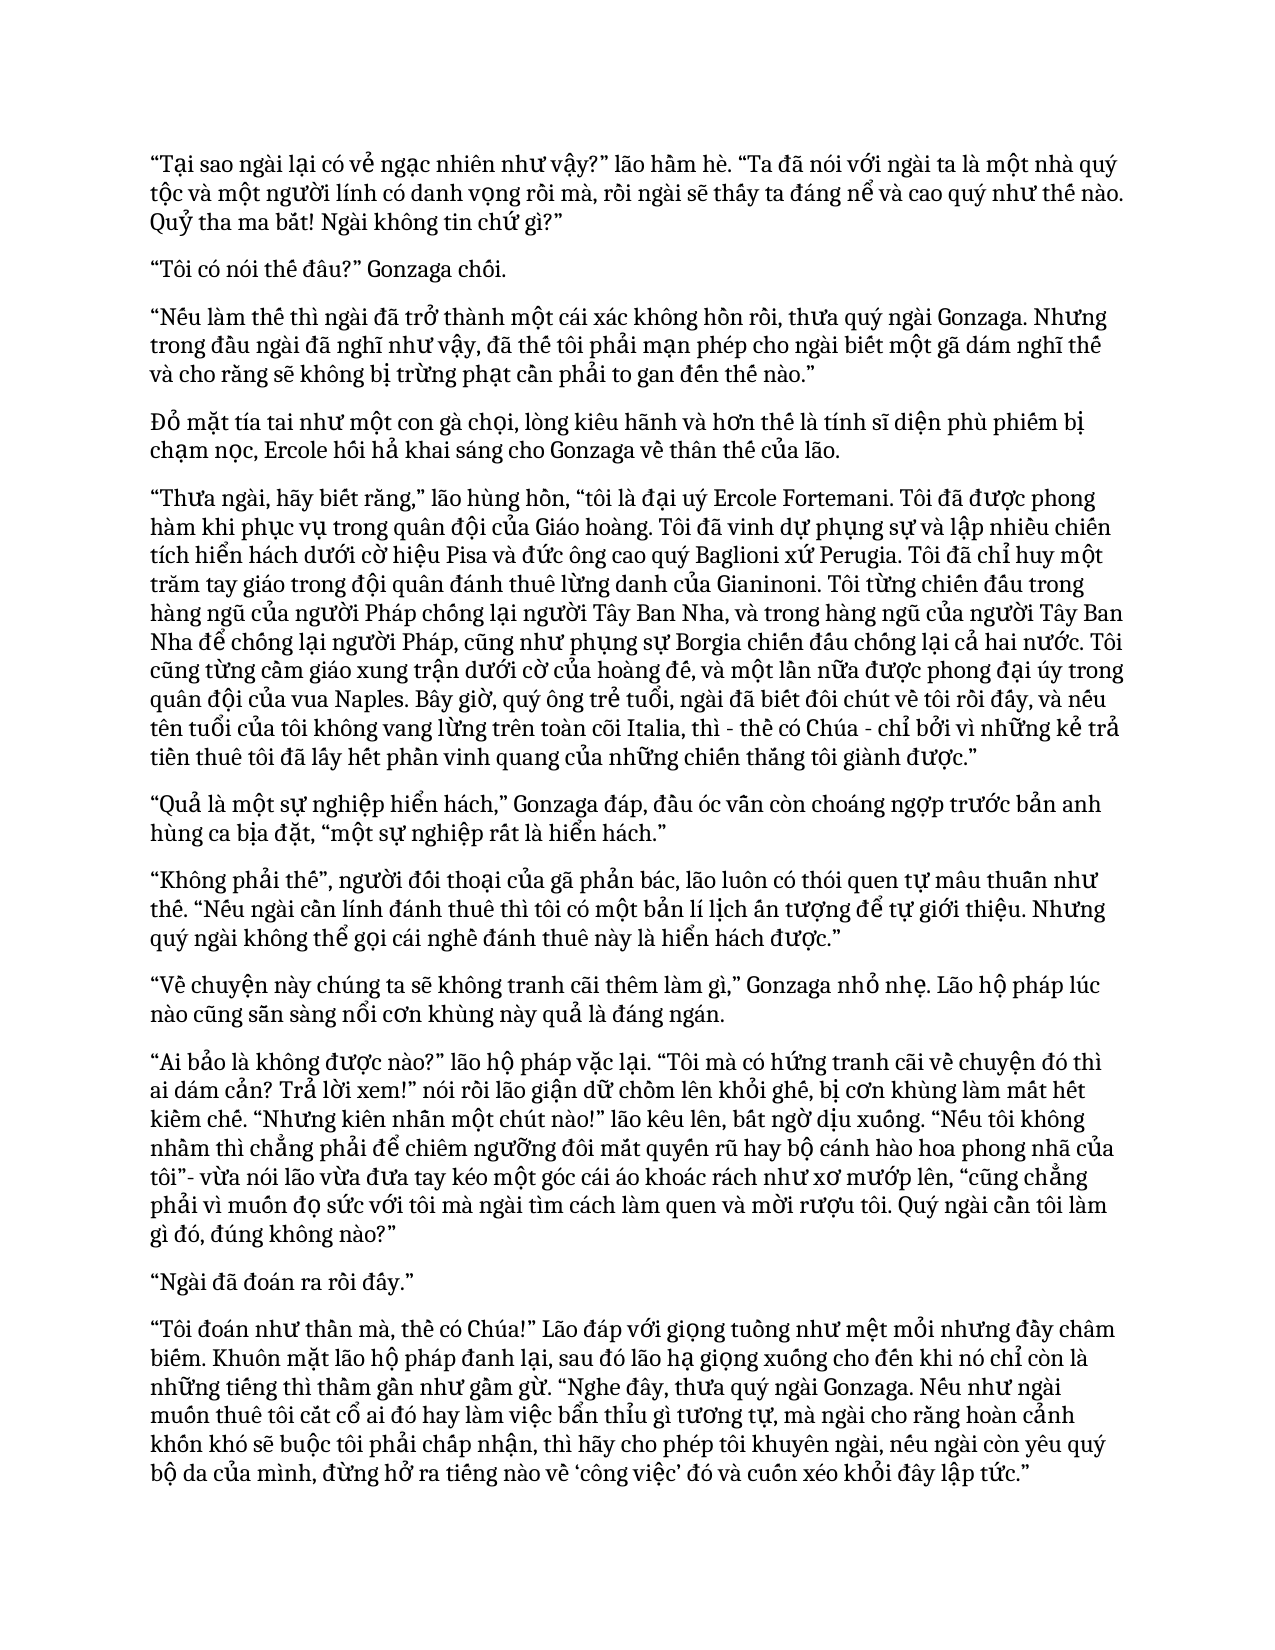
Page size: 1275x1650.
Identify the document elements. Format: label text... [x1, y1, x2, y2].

text “Ai bảo là không được nào?” lão hộ pháp vặc lại. “Tôi mà có hứng tranh cãi về chuyện đó thì ai dám cản? Trả lời xem!” nói rồi lão giận dữ chồm lên khỏi ghế, bị cơn khùng làm mất hết kiềm chế. “Nhưng kiên nhẫn một chút nào!” lão kêu lên, bất ngờ dịu xuống. “Nếu tôi không nhầm thì chẳng phải để chiêm ngưỡng đôi mắt quyến rũ hay bộ cánh hào hoa phong nhã của tôi”- vừa nói lão vừa đưa tay kéo một góc cái áo khoác rách như xơ mướp lên, “cũng chẳng phải vì muốn đọ sức với tôi mà ngài tìm cách làm quen và mời rượu tôi. Quý ngài cần tôi làm gì đó, đúng không nào?” [150, 1047, 1125, 1249]
text “Ngài đã đoán ra rồi đấy.” [150, 1267, 1125, 1296]
text “Nếu làm thế thì ngài đã trở thành một cái xác không hồn rồi, thưa quý ngài Gonzaga. Nhưng trong đầu ngài đã nghĩ như vậy, đã thế tôi phải mạn phép cho ngài biết một gã dám nghĩ thế và cho rằng sẽ không bị trừng phạt cần phải to gan đến thế nào.” [150, 302, 1125, 389]
text “Không phải thế”, người đối thoại của gã phản bác, lão luôn có thói quen tự mâu thuẫn như thế. “Nếu ngài cần lính đánh thuê thì tôi có một bản lí lịch ấn tượng để tự giới thiệu. Nhưng quý ngài không thể gọi cái nghề đánh thuê này là hiển hách được.” [150, 866, 1125, 952]
text “Về chuyện này chúng ta sẽ không tranh cãi thêm làm gì,” Gonzaga nhỏ nhẹ. Lão hộ pháp lúc nào cũng sẵn sàng nổi cơn khùng này quả là đáng ngán. [150, 971, 1125, 1029]
text “Tôi có nói thế đâu?” Gonzaga chối. [150, 255, 1125, 284]
text “Tại sao ngài lại có vẻ ngạc nhiên như vậy?” lão hầm hè. “Ta đã nói với ngài ta là một nhà quý tộc và một người lính có danh vọng rồi mà, rồi ngài sẽ thấy ta đáng nể và cao quý như thế nào. Quỷ tha ma bắt! Ngài không tin chứ gì?” [150, 150, 1125, 236]
text Đỏ mặt tía tai như một con gà chọi, lòng kiêu hãnh và hơn thế là tính sĩ diện phù phiếm bị chạm nọc, Ercole hối hả khai sáng cho Gonzaga về thân thế của lão. [150, 407, 1125, 465]
text “Thưa ngài, hãy biết rằng,” lão hùng hồn, “tôi là đại uý Ercole Fortemani. Tôi đã được phong hàm khi phục vụ trong quân đội của Giáo hoàng. Tôi đã vinh dự phụng sự và lập nhiều chiến tích hiển hách dưới cờ hiệu Pisa và đức ông cao quý Baglioni xứ Perugia. Tôi đã chỉ huy một trăm tay giáo trong đội quân đánh thuê lừng danh của Gianinoni. Tôi từng chiến đấu trong hàng ngũ của người Pháp chống lại người Tây Ban Nha, và trong hàng ngũ của người Tây Ban Nha để chống lại người Pháp, cũng như phụng sự Borgia chiến đấu chống lại cả hai nước. Tôi cũng từng cầm giáo xung trận dưới cờ của hoàng đế, và một lần nữa được phong đại úy trong quân đội của vua Naples. Bây giờ, quý ông trẻ tuổi, ngài đã biết đôi chút về tôi rồi đấy, và nếu tên tuổi của tôi không vang lừng trên toàn cõi Italia, thì - thề có Chúa - chỉ bởi vì những kẻ trả tiền thuê tôi đã lấy hết phần vinh quang của những chiến thắng tôi giành được.” [150, 484, 1125, 771]
text “Tôi đoán như thần mà, thề có Chúa!” Lão đáp với giọng tuồng như mệt mỏi nhưng đầy châm biếm. Khuôn mặt lão hộ pháp đanh lại, sau đó lão hạ giọng xuống cho đến khi nó chỉ còn là những tiếng thì thầm gần như gầm gừ. “Nghe đây, thưa quý ngài Gonzaga. Nếu như ngài muốn thuê tôi cắt cổ ai đó hay làm việc bẩn thỉu gì tương tự, mà ngài cho rằng hoàn cảnh khốn khó sẽ buộc tôi phải chấp nhận, thì hãy cho phép tôi khuyên ngài, nếu ngài còn yêu quý bộ da của mình, đừng hở ra tiếng nào về ‘công việc’ đó và cuốn xéo khỏi đây lập tức.” [150, 1315, 1125, 1487]
text “Quả là một sự nghiệp hiển hách,” Gonzaga đáp, đầu óc vẫn còn choáng ngợp trước bản anh hùng ca bịa đặt, “một sự nghiệp rất là hiển hách.” [150, 790, 1125, 847]
